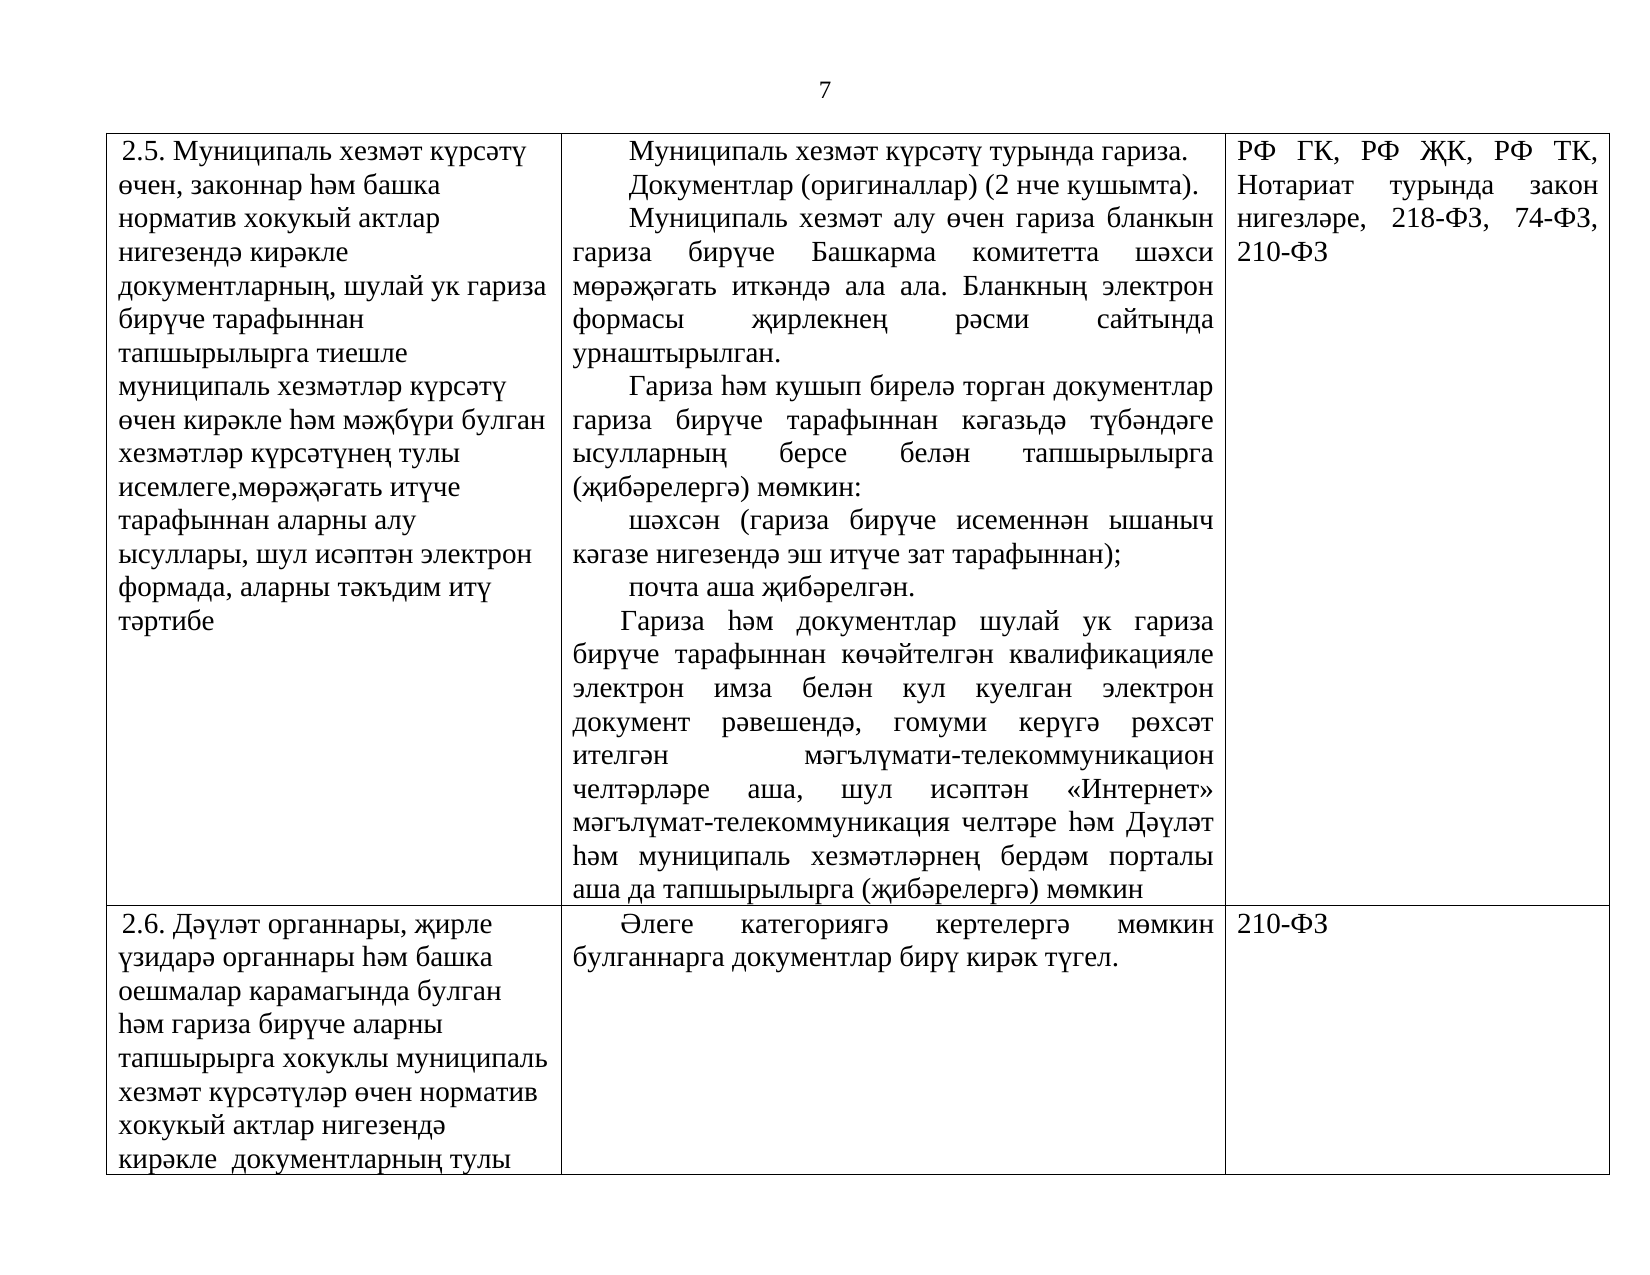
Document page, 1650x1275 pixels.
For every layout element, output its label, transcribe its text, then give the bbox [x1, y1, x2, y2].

table_cell Муниципаль хезмәт күрсәтү турында гариза. Документлар (оригиналлар) (2 нче кушымта). Муниципаль хезмәт алу өчен гариза бланкын гариза бирүче Башкарма комитетта шәхси мөрәҗәгать иткәндә ала ала. Бланкның электрон формасы җирлекнең рәсми сайтында урнаштырылган. Гариза һәм кушып бирелә торган документлар гариза бирүче тарафыннан кәгазьдә түбәндәге ысулларның берсе белән тапшырылырга (җибәрелергә) мөмкин: шәхсән (гариза бирүче исеменнән ышаныч кәгазе нигезендә эш итүче зат тарафыннан); почта аша җибәрелгән. Гариза һәм документлар шулай ук гариза бирүче тарафыннан көчәйтелгән квалификацияле электрон имза белән кул куелган электрон документ рәвешендә, гомуми керүгә рөхсәт ителгән мәгълүмати-телекоммуникацион челтәрләре аша, шул исәптән «Интернет» мәгълүмат-телекоммуникация челтәре һәм Дәүләт һәм муниципаль хезмәтләрнең бердәм порталы аша да тапшырылырга (җибәрелергә) мөмкин [562, 134, 1225, 905]
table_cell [107, 906, 561, 1174]
table_cell 2.5. Муниципаль хезмәт күрсәтү өчен, законнар һәм башка норматив хокукый актлар нигезендә кирәкле документларның, шулай ук гариза бирүче тарафыннан тапшырылырга тиешле муниципаль хезмәтләр күрсәтү өчен кирәкле һәм мәҗбүри булган хезмәтләр күрсәтүнең тулы исемлеге,мөрәҗәгать итүче тарафыннан аларны алу ысуллары, шул исәптән электрон формада, аларны тәкъдим итү тәртибе [107, 134, 561, 905]
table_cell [562, 906, 1225, 1174]
table_cell РФ ГК, РФ ҖК, РФ ТК, Нотариат турында закон нигезләре, 218-ФЗ, 74-ФЗ, 210-ФЗ [1226, 134, 1609, 905]
table_cell 210-ФЗ [1226, 906, 1609, 1174]
